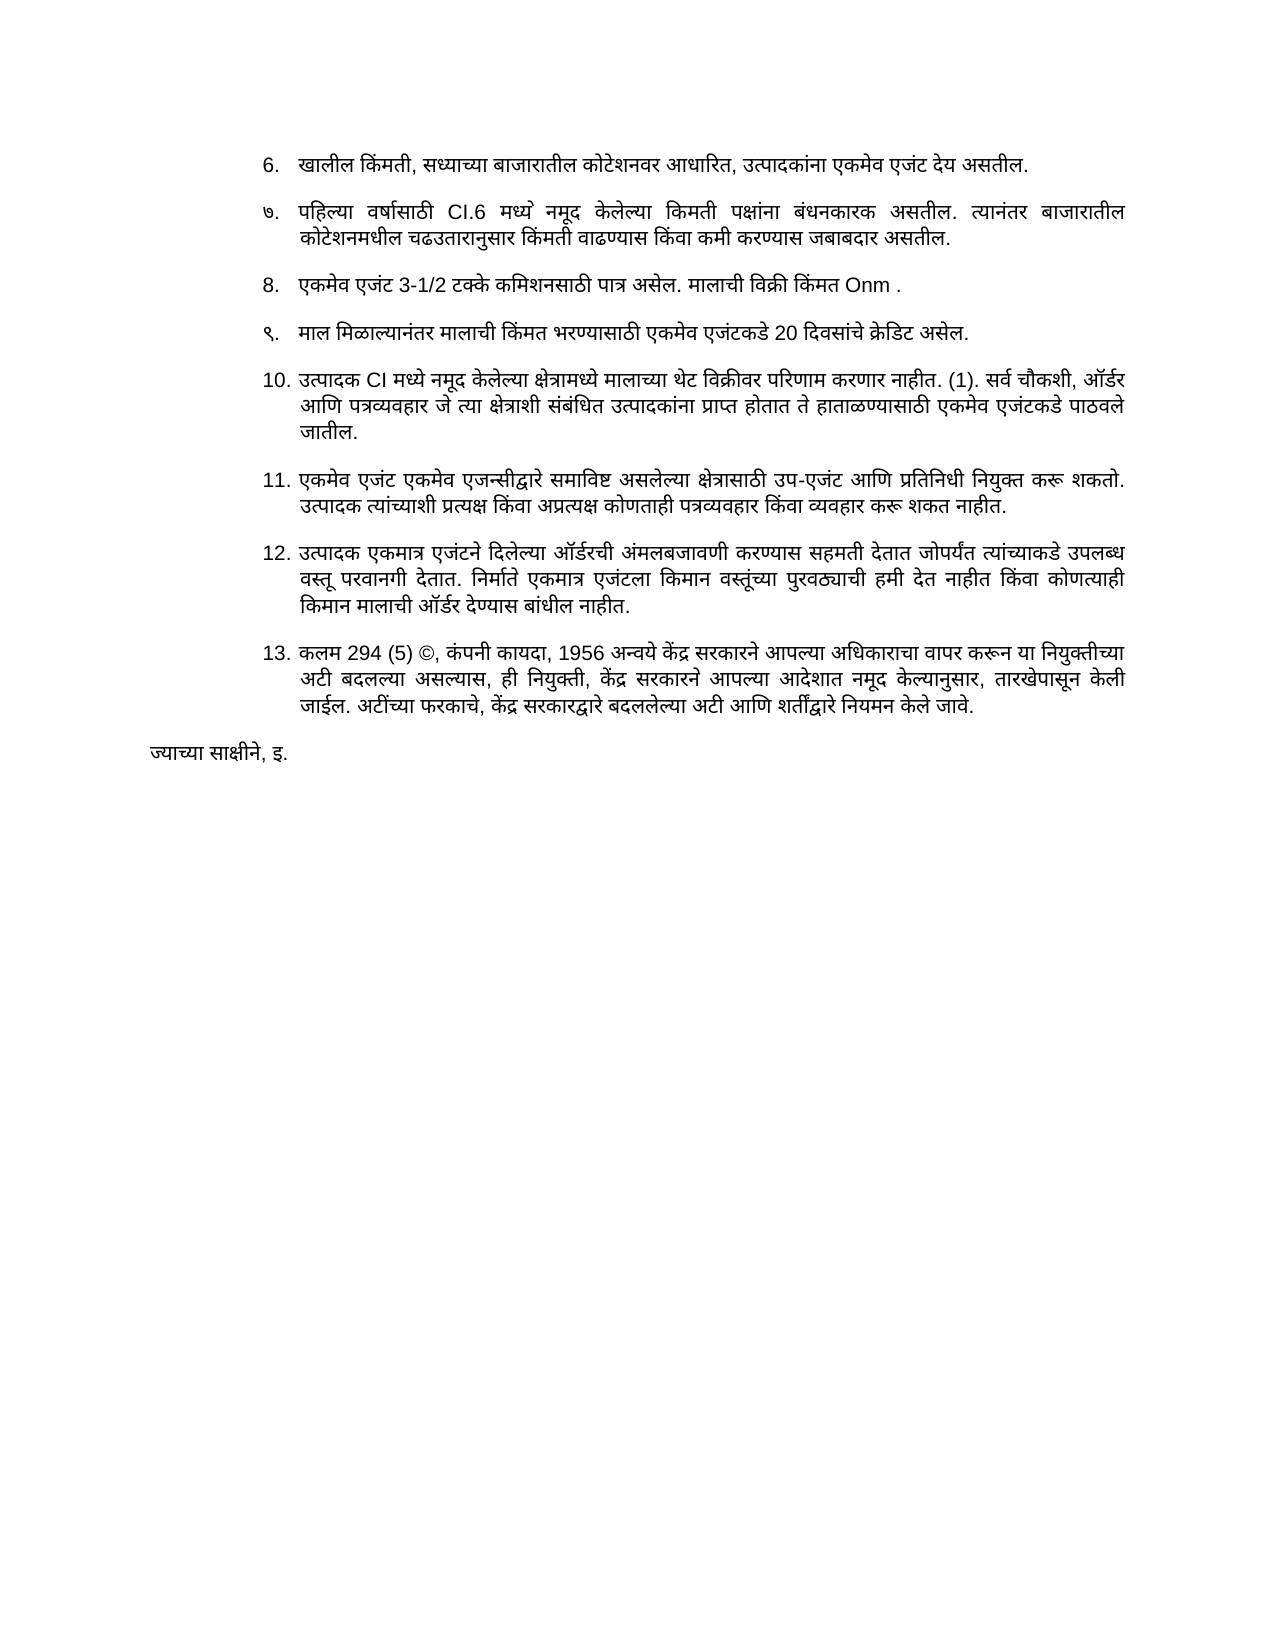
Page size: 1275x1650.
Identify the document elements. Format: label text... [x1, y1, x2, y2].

text ७. पहिल्या वर्षासाठी CI.6 मध्ये नमूद केलेल्या किमती पक्षांना बंधनकारक असतील. त्यानंतर बाजारातील कोटेशनमधील चढउतारानुसार किंमती वाढण्यास किंवा कमी करण्यास जबाबदार असतील. [262, 197, 1125, 250]
text 12. उत्पादक एकमात्र एजंटने दिलेल्या ऑर्डरची अंमलबजावणी करण्यास सहमती देतात जोपर्यंत त्यांच्याकडे उपलब्ध वस्तू परवानगी देतात. निर्माते एकमात्र एजंटला किमान वस्तूंच्या पुरवठ्याची हमी देत नाहीत किंवा कोणत्याही किमान मालाची ऑर्डर देण्यास बांधील नाहीत. [262, 538, 1125, 618]
text 11. एकमेव एजंट एकमेव एजन्सीद्वारे समाविष्ट असलेल्या क्षेत्रासाठी उप-एजंट आणि प्रतिनिधी नियुक्त करू शकतो. उत्पादक त्यांच्याशी प्रत्यक्ष किंवा अप्रत्यक्ष कोणताही पत्रव्यवहार किंवा व्यवहार करू शकत नाहीत. [262, 465, 1125, 518]
text 6. खालील किंमती, सध्याच्या बाजारातील कोटेशनवर आधारित, उत्पादकांना एकमेव एजंट देय असतील. [262, 150, 1125, 176]
text ९. माल मिळाल्यानंतर मालाची किंमत भरण्यासाठी एकमेव एजंटकडे 20 दिवसांचे क्रेडिट असेल. [262, 318, 1125, 344]
text 10. उत्पादक CI मध्ये नमूद केलेल्या क्षेत्रामध्ये मालाच्या थेट विक्रीवर परिणाम करणार नाहीत. (1). सर्व चौकशी, ऑर्डर आणि पत्रव्यवहार जे त्या क्षेत्राशी संबंधित उत्पादकांना प्राप्त होतात ते हाताळण्यासाठी एकमेव एजंटकडे पाठवले जातील. [262, 365, 1125, 444]
text 13. कलम 294 (5) ©, कंपनी कायदा, 1956 अन्वये केंद्र सरकारने आपल्या अधिकाराचा वापर करून या नियुक्तीच्या अटी बदलल्या असल्यास, ही नियुक्ती, केंद्र सरकारने आपल्या आदेशात नमूद केल्यानुसार, तारखेपासून केली जाईल. अटींच्या फरकाचे, केंद्र सरकारद्वारे बदललेल्या अटी आणि शर्तींद्वारे नियमन केले जावे. [262, 638, 1125, 717]
text ज्याच्या साक्षीने, इ. [150, 738, 1125, 765]
text 8. एकमेव एजंट 3-1/2 टक्के कमिशनसाठी पात्र असेल. मालाची विक्री किंमत Onm . [262, 271, 1125, 297]
